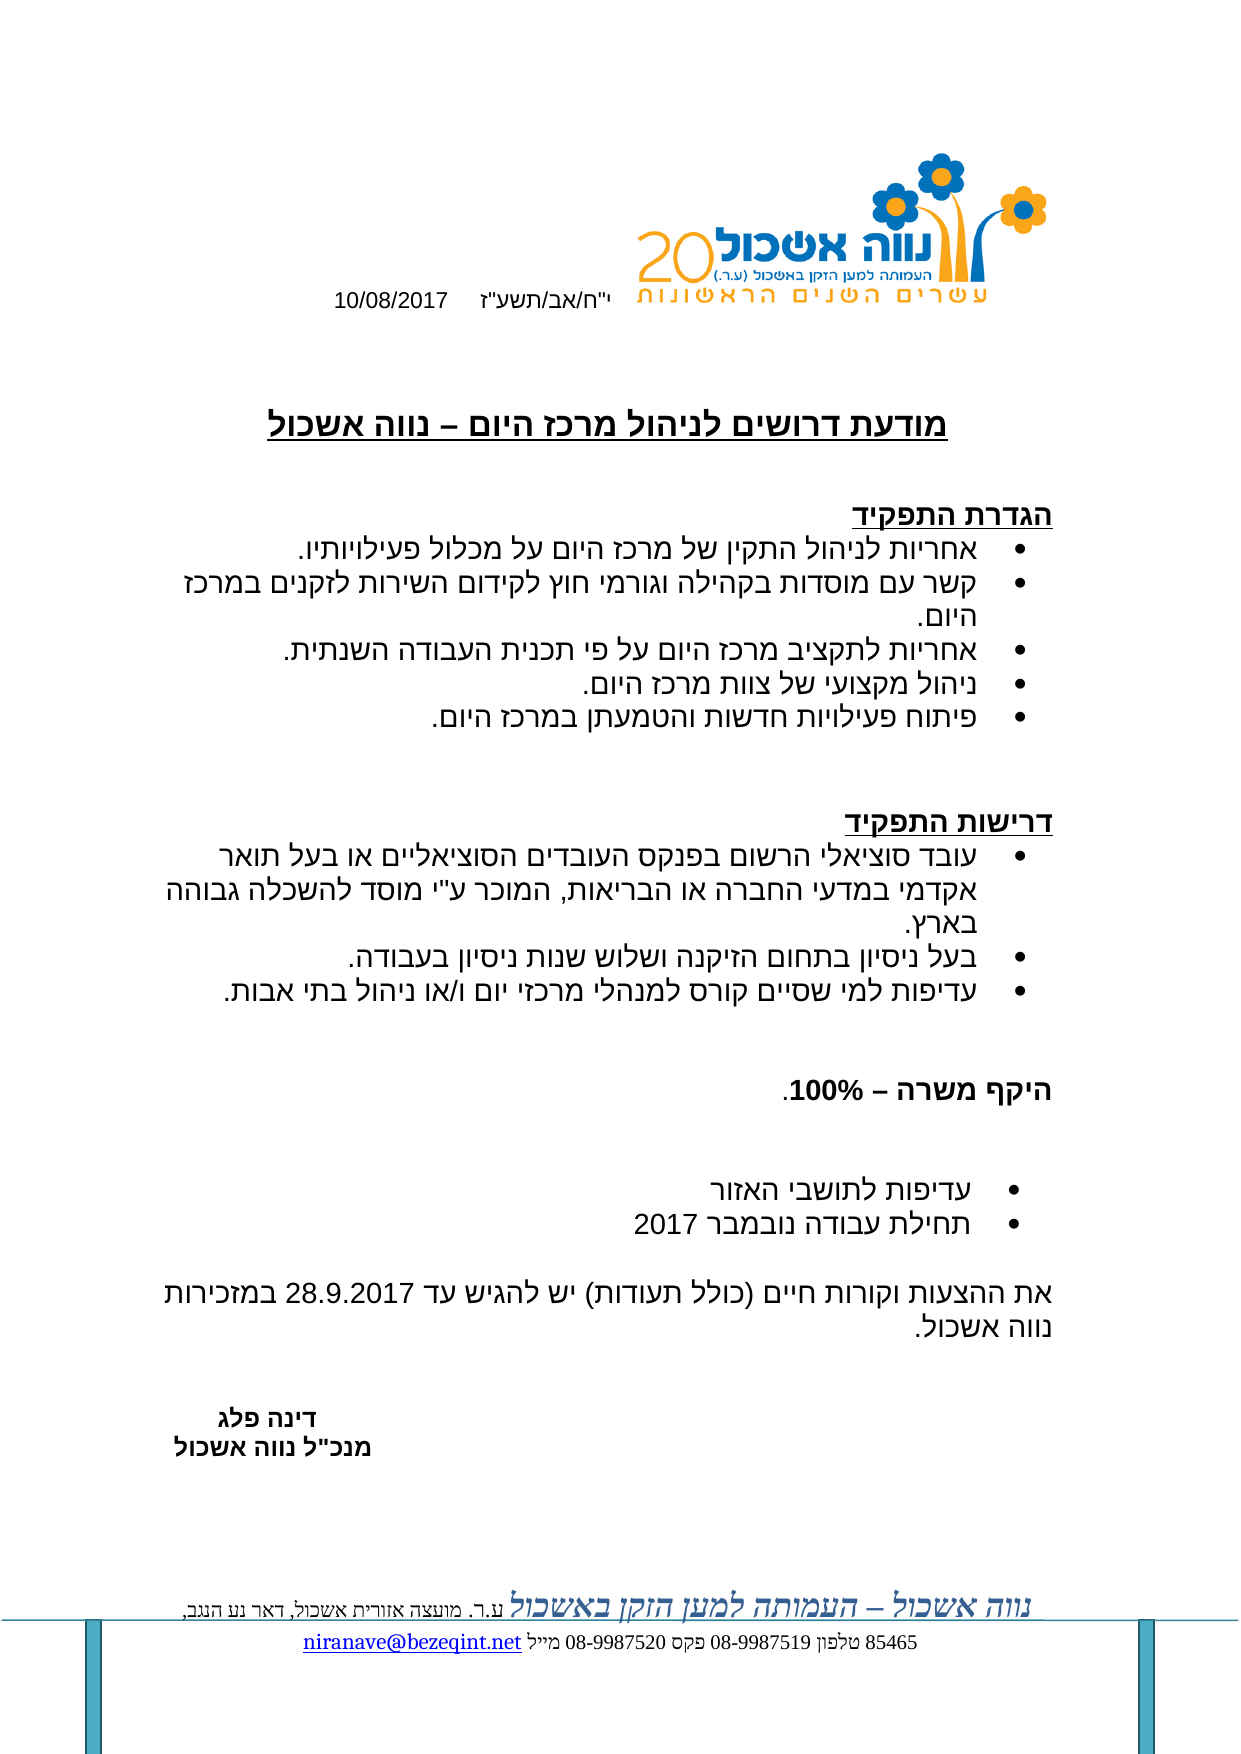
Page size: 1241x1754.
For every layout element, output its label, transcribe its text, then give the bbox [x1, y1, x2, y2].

text היקף משרה – 100%. [162, 1073, 1053, 1107]
text דינה פלג [162, 1404, 1053, 1433]
list עדיפות לתושבי האזור [162, 1173, 1009, 1207]
text מנכ"ל נווה אשכול [162, 1433, 1053, 1462]
list קשר עם מוסדות בקהילה וגורמי חוץ לקידום השירות לזקנים במרכז היום. [162, 566, 1015, 633]
list אחריות לתקציב מרכז היום על פי תכנית העבודה השנתית. [162, 633, 1015, 667]
picture [624, 150, 1053, 309]
text דרישות התפקיד [162, 805, 1053, 839]
text הגדרת התפקיד [162, 498, 1053, 532]
list עדיפות למי שסיים קורס למנהלי מרכזי יום ו/או ניהול בתי אבות. [162, 973, 1015, 1007]
list אחריות לניהול התקין של מרכז היום על מכלול פעילויותיו. [162, 532, 1015, 566]
list ניהול מקצועי של צוות מרכז היום. [162, 667, 1015, 700]
text מודעת דרושים לניהול מרכז היום – נווה אשכול [162, 405, 1053, 444]
list בעל ניסיון בתחום הזיקנה ושלוש שנות ניסיון בעבודה. [162, 940, 1015, 973]
list פיתוח פעילויות חדשות והטמעתן במרכז היום. [162, 700, 1015, 734]
list עובד סוציאלי הרשום בפנקס העובדים הסוציאליים או בעל תואר אקדמי במדעי החברה או הבריאות, המוכר ע"י מוסד להשכלה גבוהה בארץ. [162, 839, 1015, 940]
text את ההצעות וקורות חיים (כולל תעודות) יש להגיש עד 28.9.2017 במזכירות נווה אשכול. [162, 1276, 1053, 1343]
list תחילת עבודה נובמבר 2017 [162, 1207, 1009, 1241]
